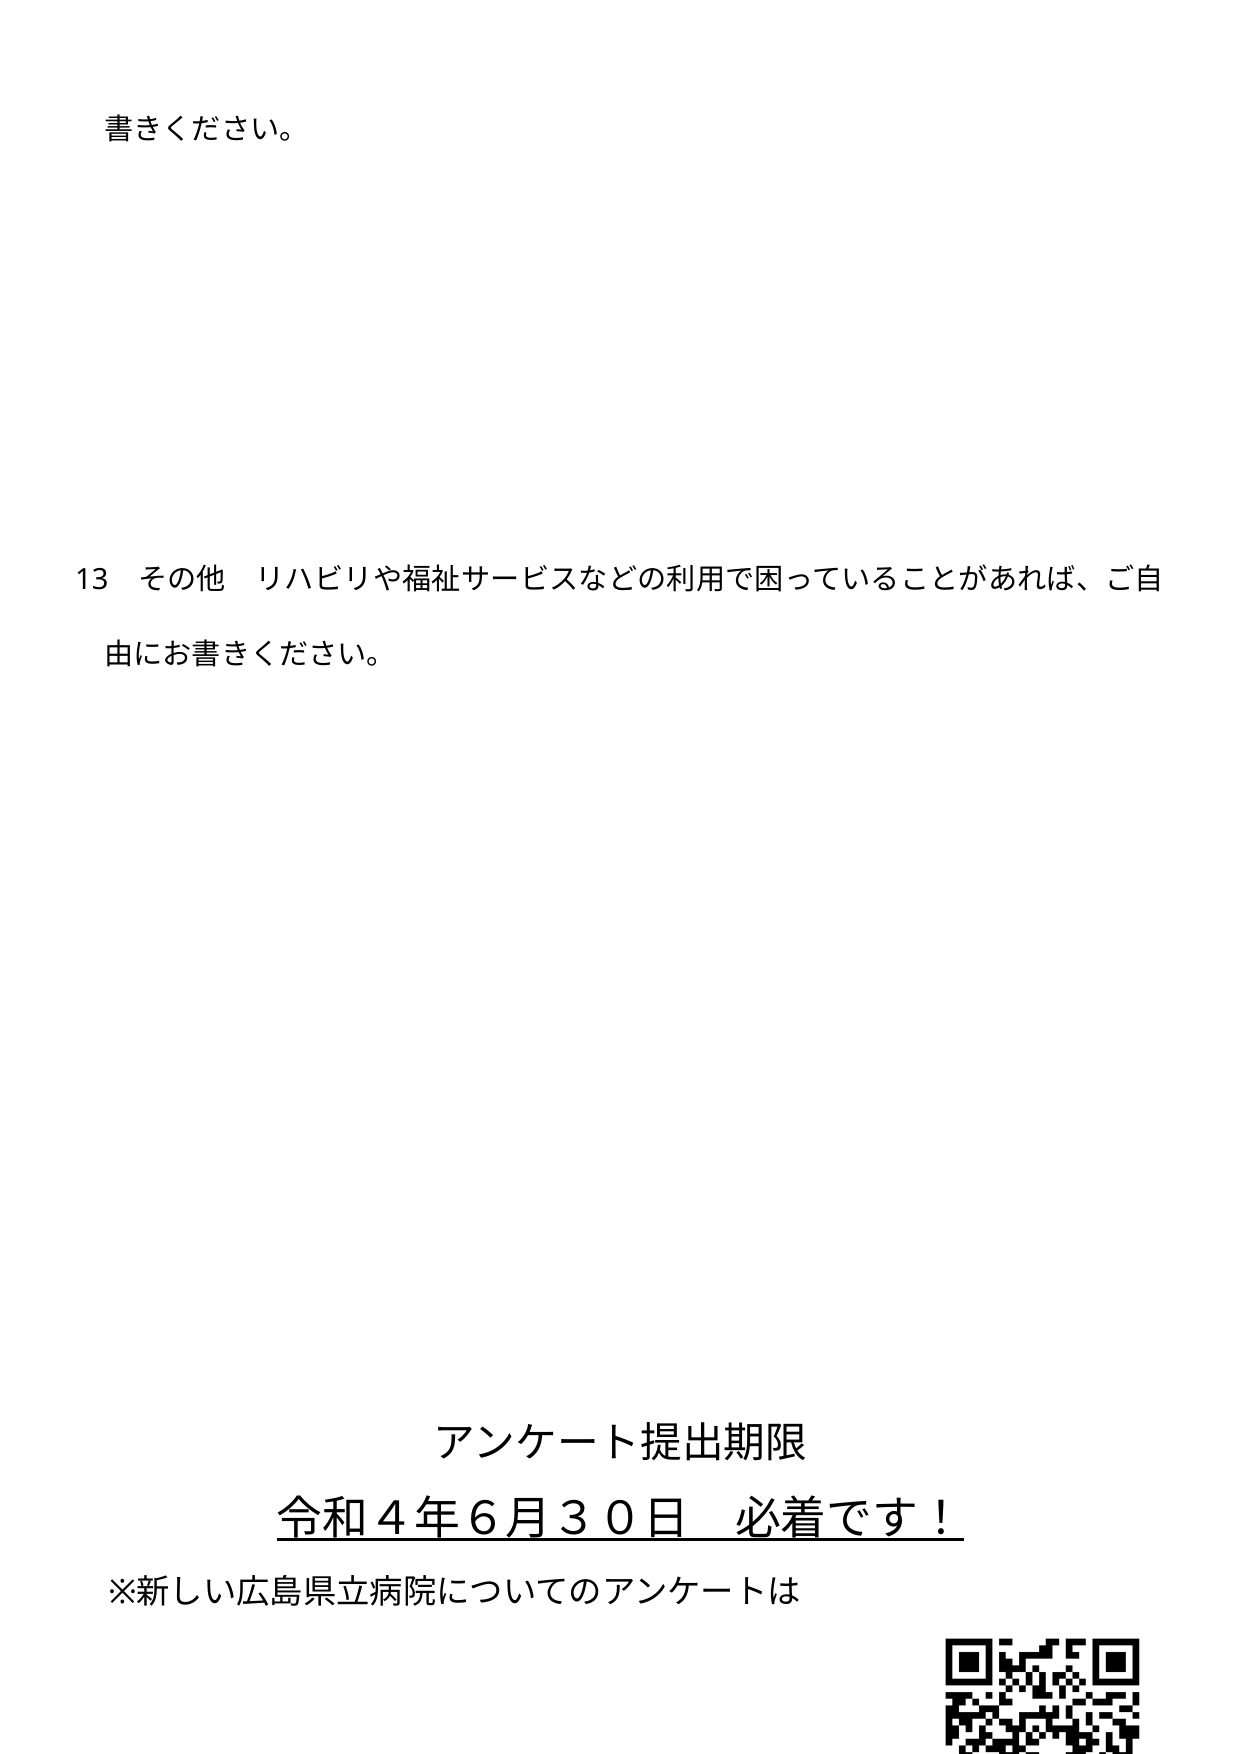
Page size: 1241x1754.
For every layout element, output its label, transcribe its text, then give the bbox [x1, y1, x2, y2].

text 令和４年６月３０日 必着です！ [75, 1477, 1165, 1552]
text アンケート提出期限 [75, 1402, 1165, 1477]
text 13 その他 リハビリや福祉サービスなどの利用で困っていることがあれば、ご自由にお書きください。 [75, 539, 1165, 689]
text ※新しい広島県立病院についてのアンケートは [75, 1552, 1165, 1627]
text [75, 89, 1165, 164]
picture [919, 1612, 1166, 1754]
